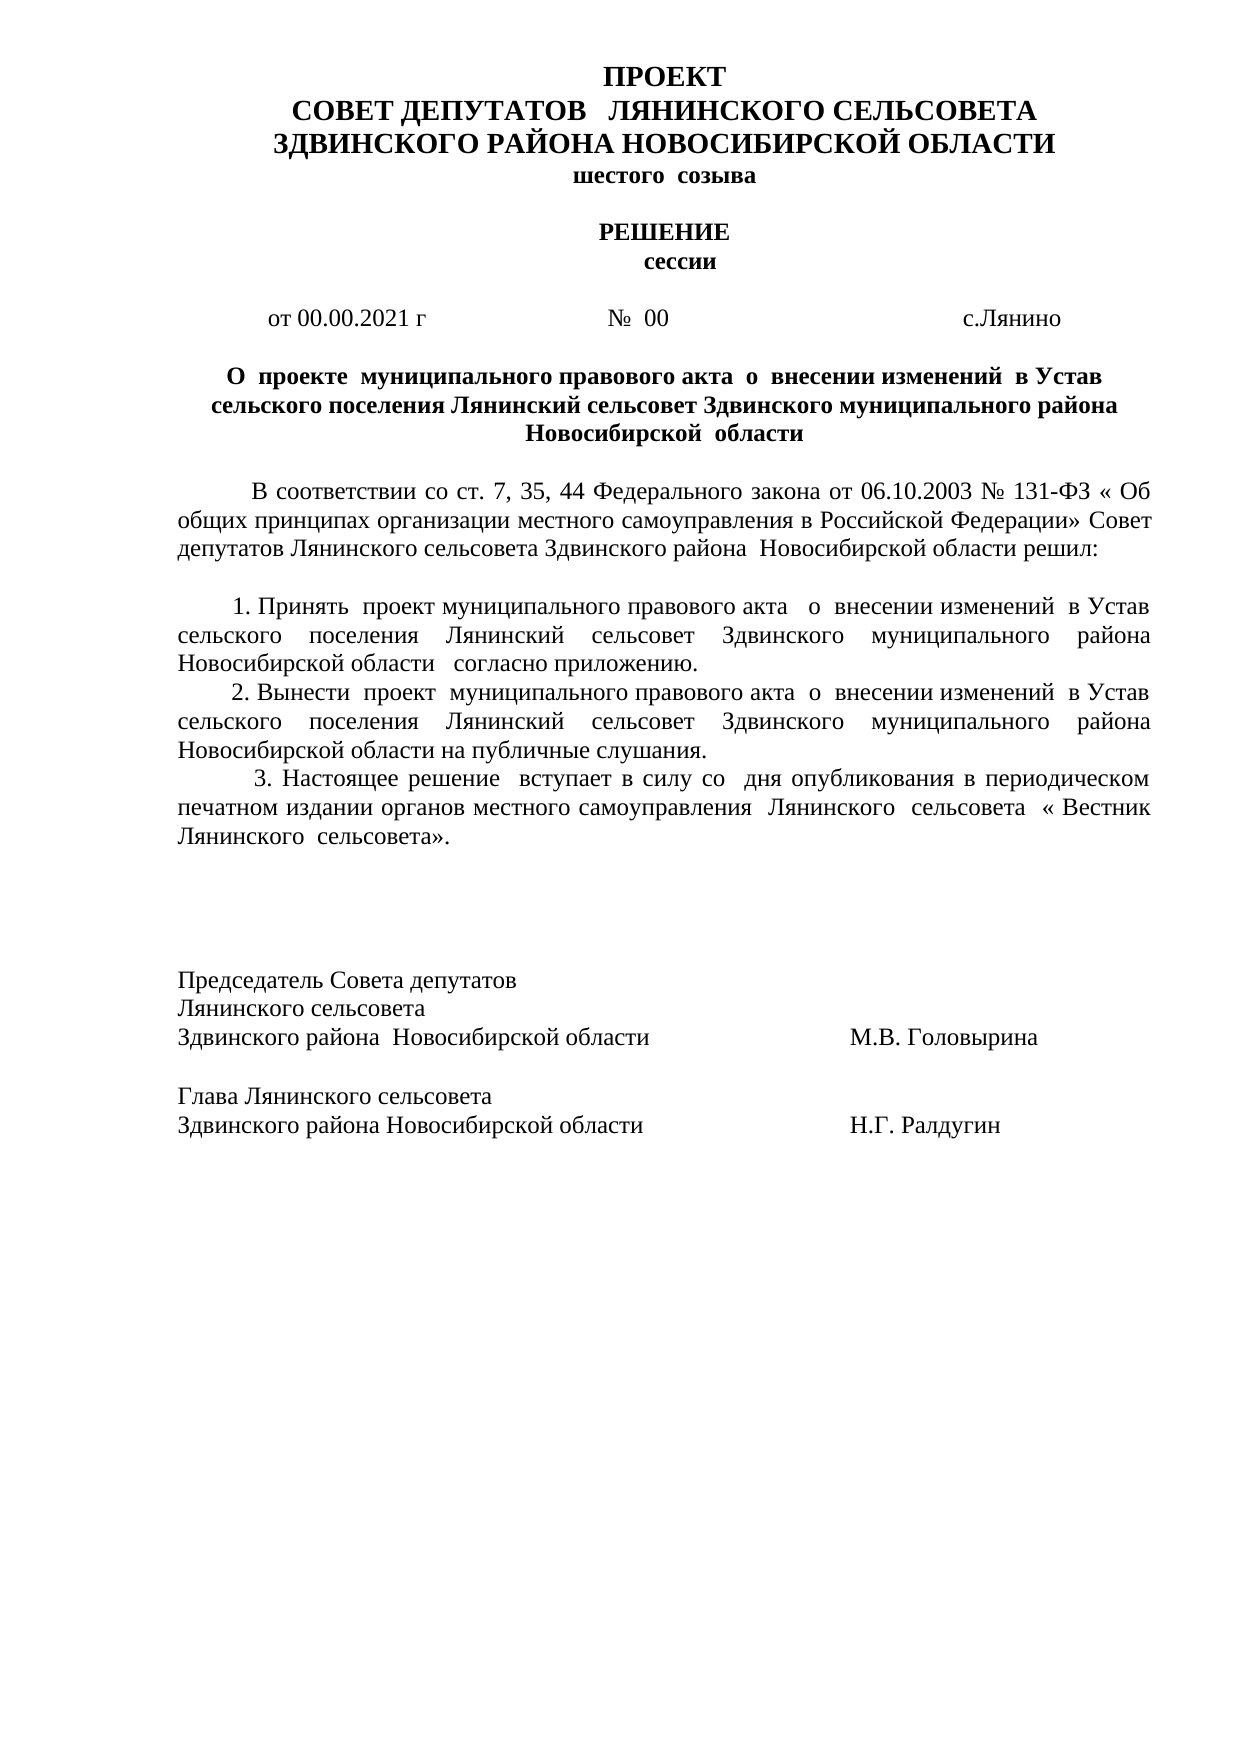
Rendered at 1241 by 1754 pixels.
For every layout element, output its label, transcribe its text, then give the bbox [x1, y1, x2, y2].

text СОВЕТ ДЕПУТАТОВ ЛЯНИНСКОГО СЕЛЬСОВЕТА [177, 93, 1152, 126]
text Председатель Совета депутатов [177, 965, 1152, 993]
text В соответствии со ст. 7, 35, 44 Федерального закона от 06.10.2003 № 131-ФЗ « Об общих принципах организации местного самоуправления в Российской Федерации» Совет депутатов Лянинского сельсовета Здвинского района Новосибирской области решил: [177, 476, 1152, 562]
text сессии [177, 246, 1152, 275]
text 3. Настоящее решение вступает в силу со дня опубликования в периодическом печатном издании органов местного самоуправления Лянинского сельсовета « Вестник Лянинского сельсовета». [177, 763, 1152, 850]
text 2. Вынести проект муниципального правового акта о внесении изменений в Устав сельского поселения Лянинский сельсовет Здвинского муниципального района Новосибирской области на публичные слушания. [177, 677, 1152, 763]
text О проекте муниципального правового акта о внесении изменений в Устав сельского поселения Лянинский сельсовет Здвинского муниципального района Новосибирской области [177, 361, 1152, 447]
text Здвинского района Новосибирской области М.В. Головырина [177, 1022, 1152, 1051]
text от 00.00.2021 г № 00 с.Лянино [177, 303, 1152, 332]
text шестого созыва [177, 160, 1152, 188]
text ПРОЕКТ [177, 59, 1152, 93]
text Лянинского сельсовета [177, 993, 1152, 1022]
text ЗДВИНСКОГО РАЙОНА НОВОСИБИРСКОЙ ОБЛАСТИ [177, 126, 1152, 160]
text 1. Принять проект муниципального правового акта о внесении изменений в Устав сельского поселения Лянинский сельсовет Здвинского муниципального района Новосибирской области согласно приложению. [177, 591, 1152, 677]
text Здвинского района Новосибирской области Н.Г. Ралдугин [177, 1110, 1152, 1139]
text РЕШЕНИЕ [177, 217, 1152, 246]
text Глава Лянинского сельсовета [177, 1081, 1152, 1110]
